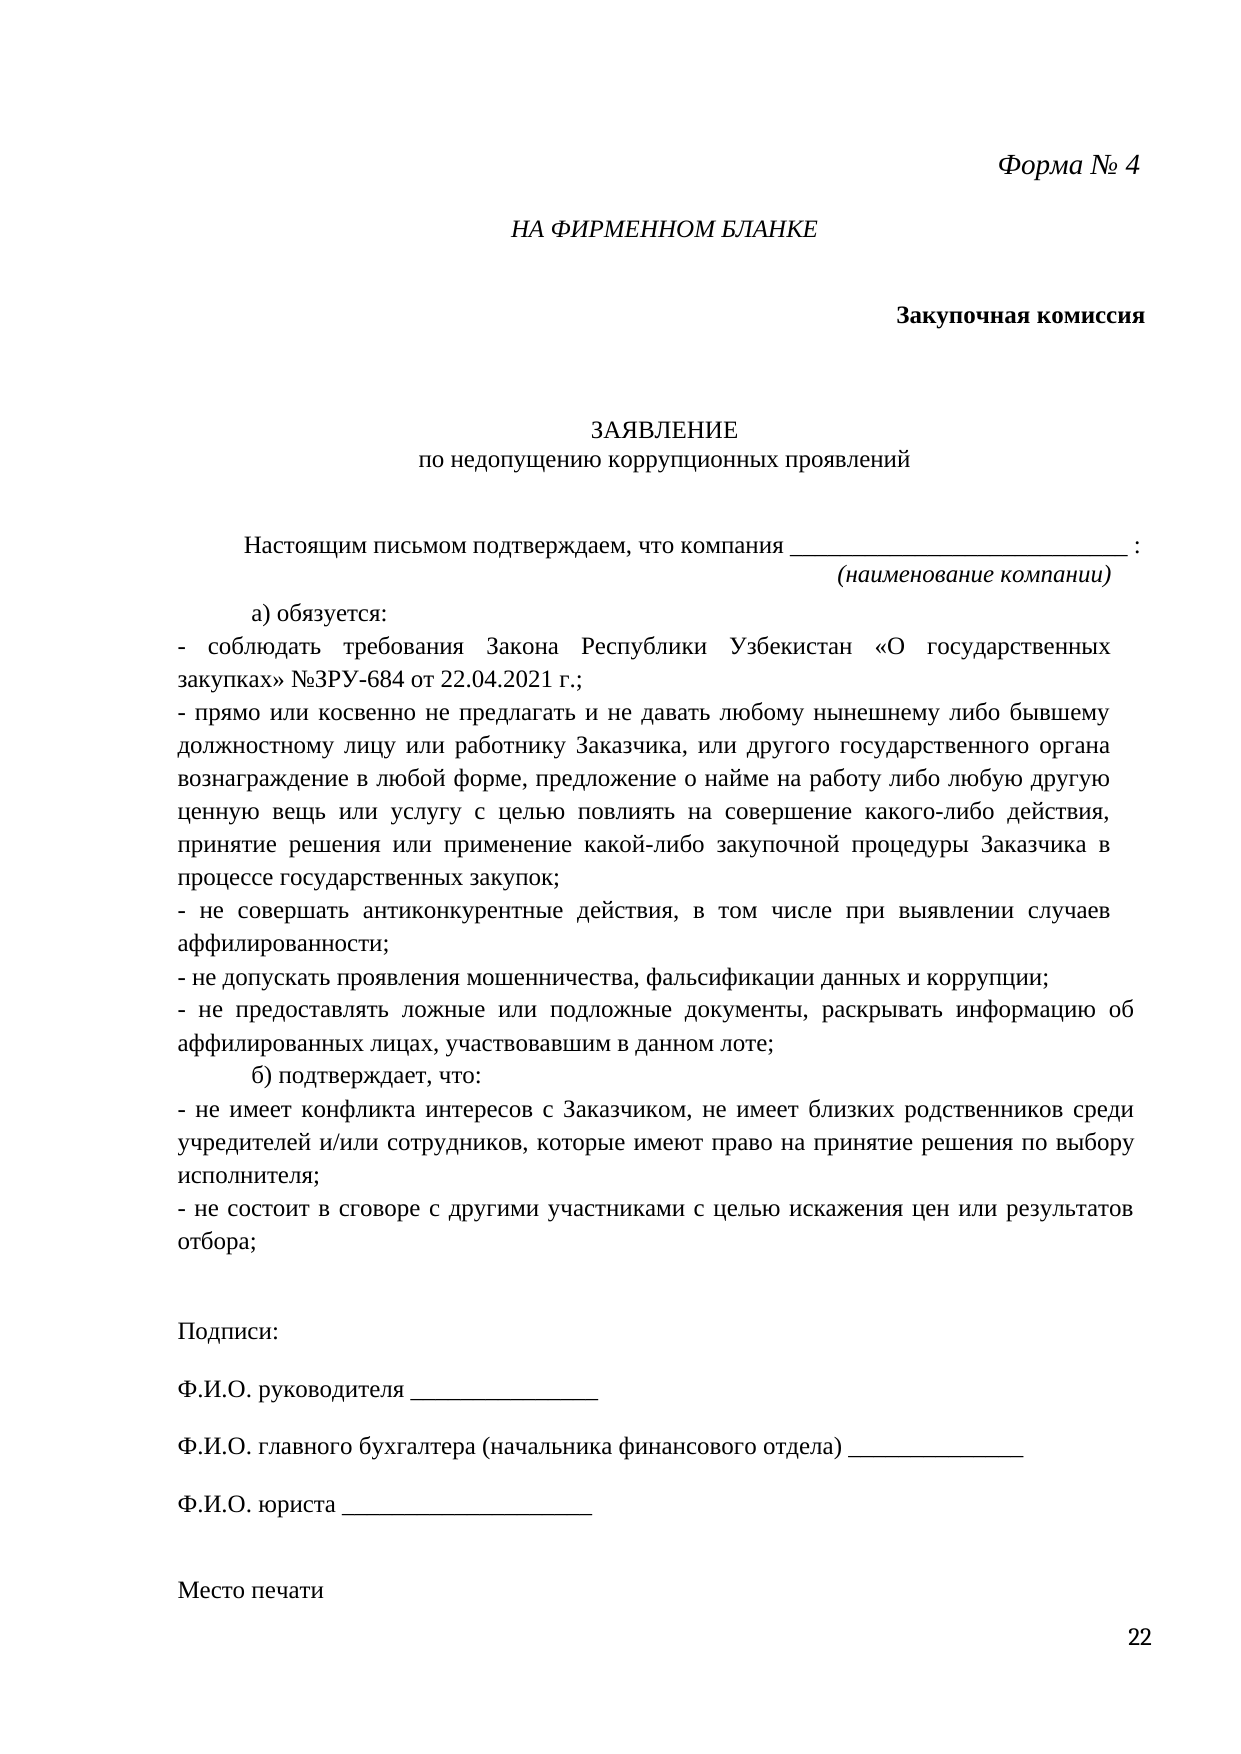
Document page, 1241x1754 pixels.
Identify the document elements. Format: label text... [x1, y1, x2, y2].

text Закупочная комиссия [878, 300, 1163, 329]
text НА ФИРМЕННОМ БЛАНКЕ [177, 214, 1152, 243]
text Ф.И.О. юриста ____________________ [177, 1489, 1152, 1517]
text - прямо или косвенно не предлагать и не давать любому нынешнему либо бывшему должностному лицу или работнику Заказчика, или другого государственного органа вознаграждение в любой форме, предложение о найме на работу либо любую другую ценную вещь или услугу с целью повлиять на совершение какого-либо действия, принятие решения или применение какой-либо закупочной процедуры Заказчика в процессе государственных закупок; [177, 697, 1111, 891]
text - не состоит в сговоре с другими участниками с целью искажения цен или результатов отбора; [177, 1193, 1135, 1254]
text - соблюдать требования Закона Республики Узбекистан «О государственных закупках» №ЗРУ-684 от 22.04.2021 г.; [177, 631, 1111, 693]
text - не совершать антиконкурентные действия, в том числе при выявлении случаев аффилированности; [177, 896, 1111, 957]
text Ф.И.О. руководителя _______________ [177, 1374, 1152, 1402]
text а) обязуется: [177, 598, 1111, 627]
text по недопущению коррупционных проявлений [177, 444, 1152, 473]
text ЗАЯВЛЕНИЕ [177, 415, 1152, 444]
text Подписи: [177, 1316, 1152, 1345]
text Форма № 4 [915, 147, 1152, 180]
text Ф.И.О. главного бухгалтера (начальника финансового отдела) ______________ [177, 1431, 1152, 1460]
text - не имеет конфликта интересов с Заказчиком, не имеет близких родственников среди учредителей и/или сотрудников, которые имеют право на принятие решения по выбору исполнителя; [177, 1094, 1135, 1188]
text (наименование компании) [177, 559, 1111, 588]
text - не предоставлять ложные или подложные документы, раскрывать информацию об аффилированных лицах, участвовавшим в данном лоте; [177, 994, 1135, 1056]
text Настоящим письмом подтверждаем, что компания ___________________________ : [177, 530, 1141, 559]
text - не допускать проявления мошенничества, фальсификации данных и коррупции; [177, 962, 1135, 990]
text Место печати [177, 1575, 1152, 1604]
text б) подтверждает, что: [177, 1061, 1135, 1089]
